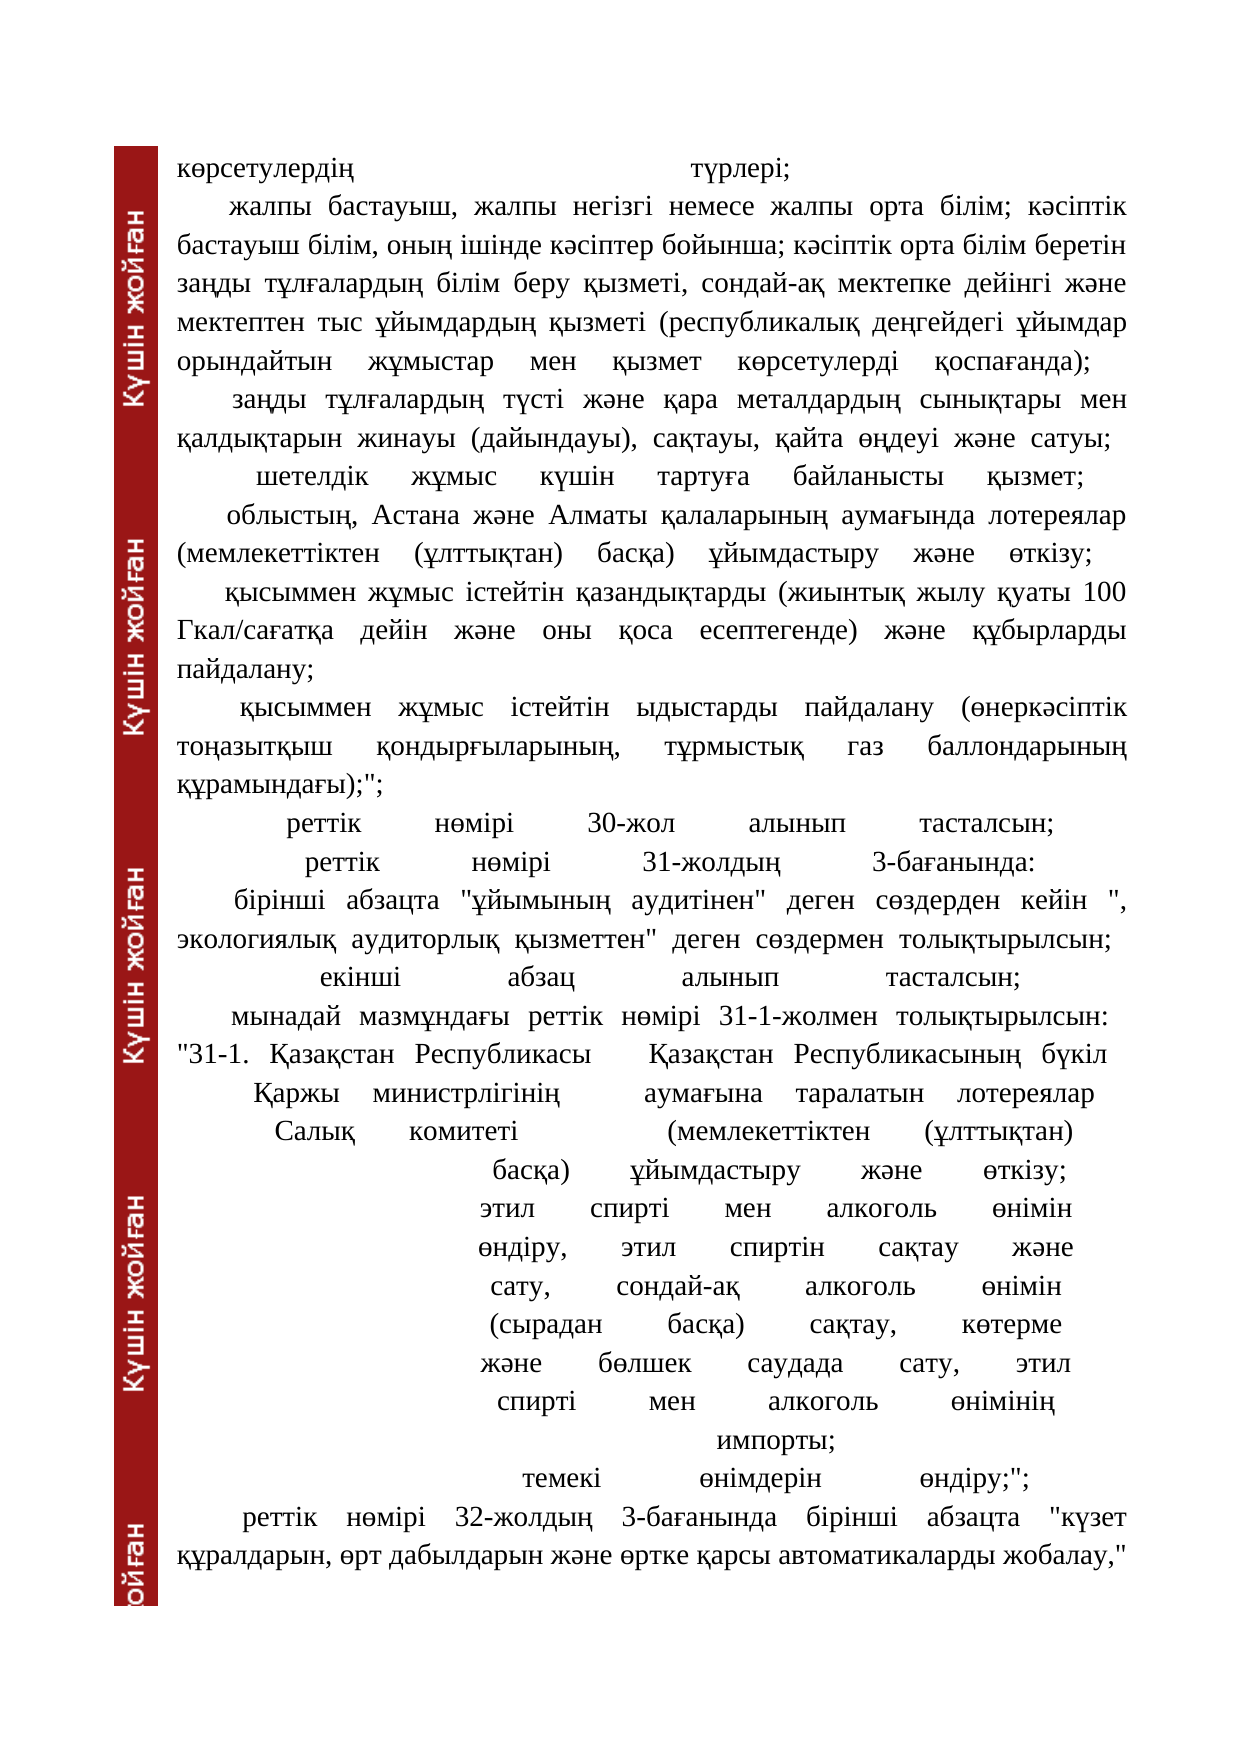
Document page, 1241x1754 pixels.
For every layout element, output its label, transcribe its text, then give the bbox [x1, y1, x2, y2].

picture [114, 146, 158, 150]
picture [114, 1571, 158, 1606]
